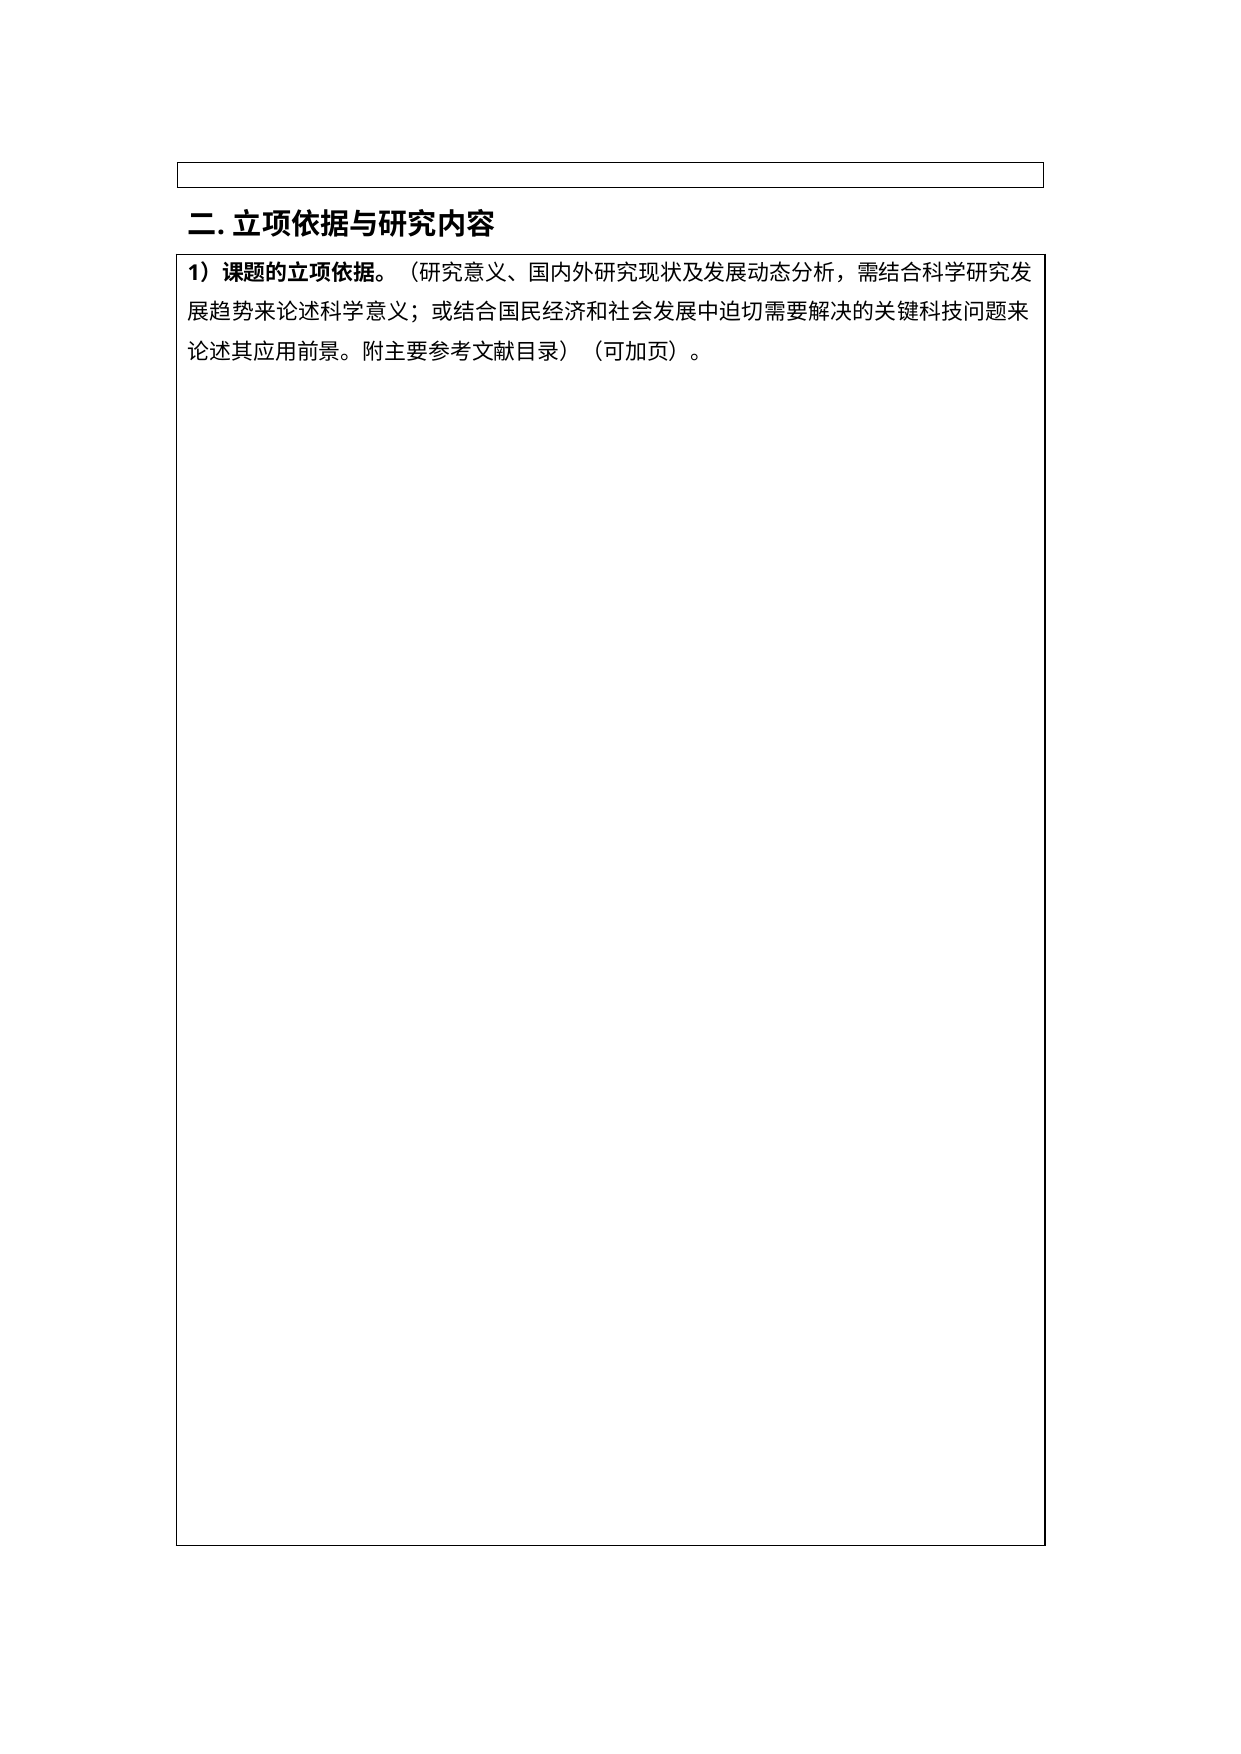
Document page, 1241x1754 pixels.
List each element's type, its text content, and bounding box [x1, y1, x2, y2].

text 二. 立项依据与研究内容 [187, 201, 1034, 243]
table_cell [178, 163, 1043, 187]
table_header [177, 255, 1044, 1545]
